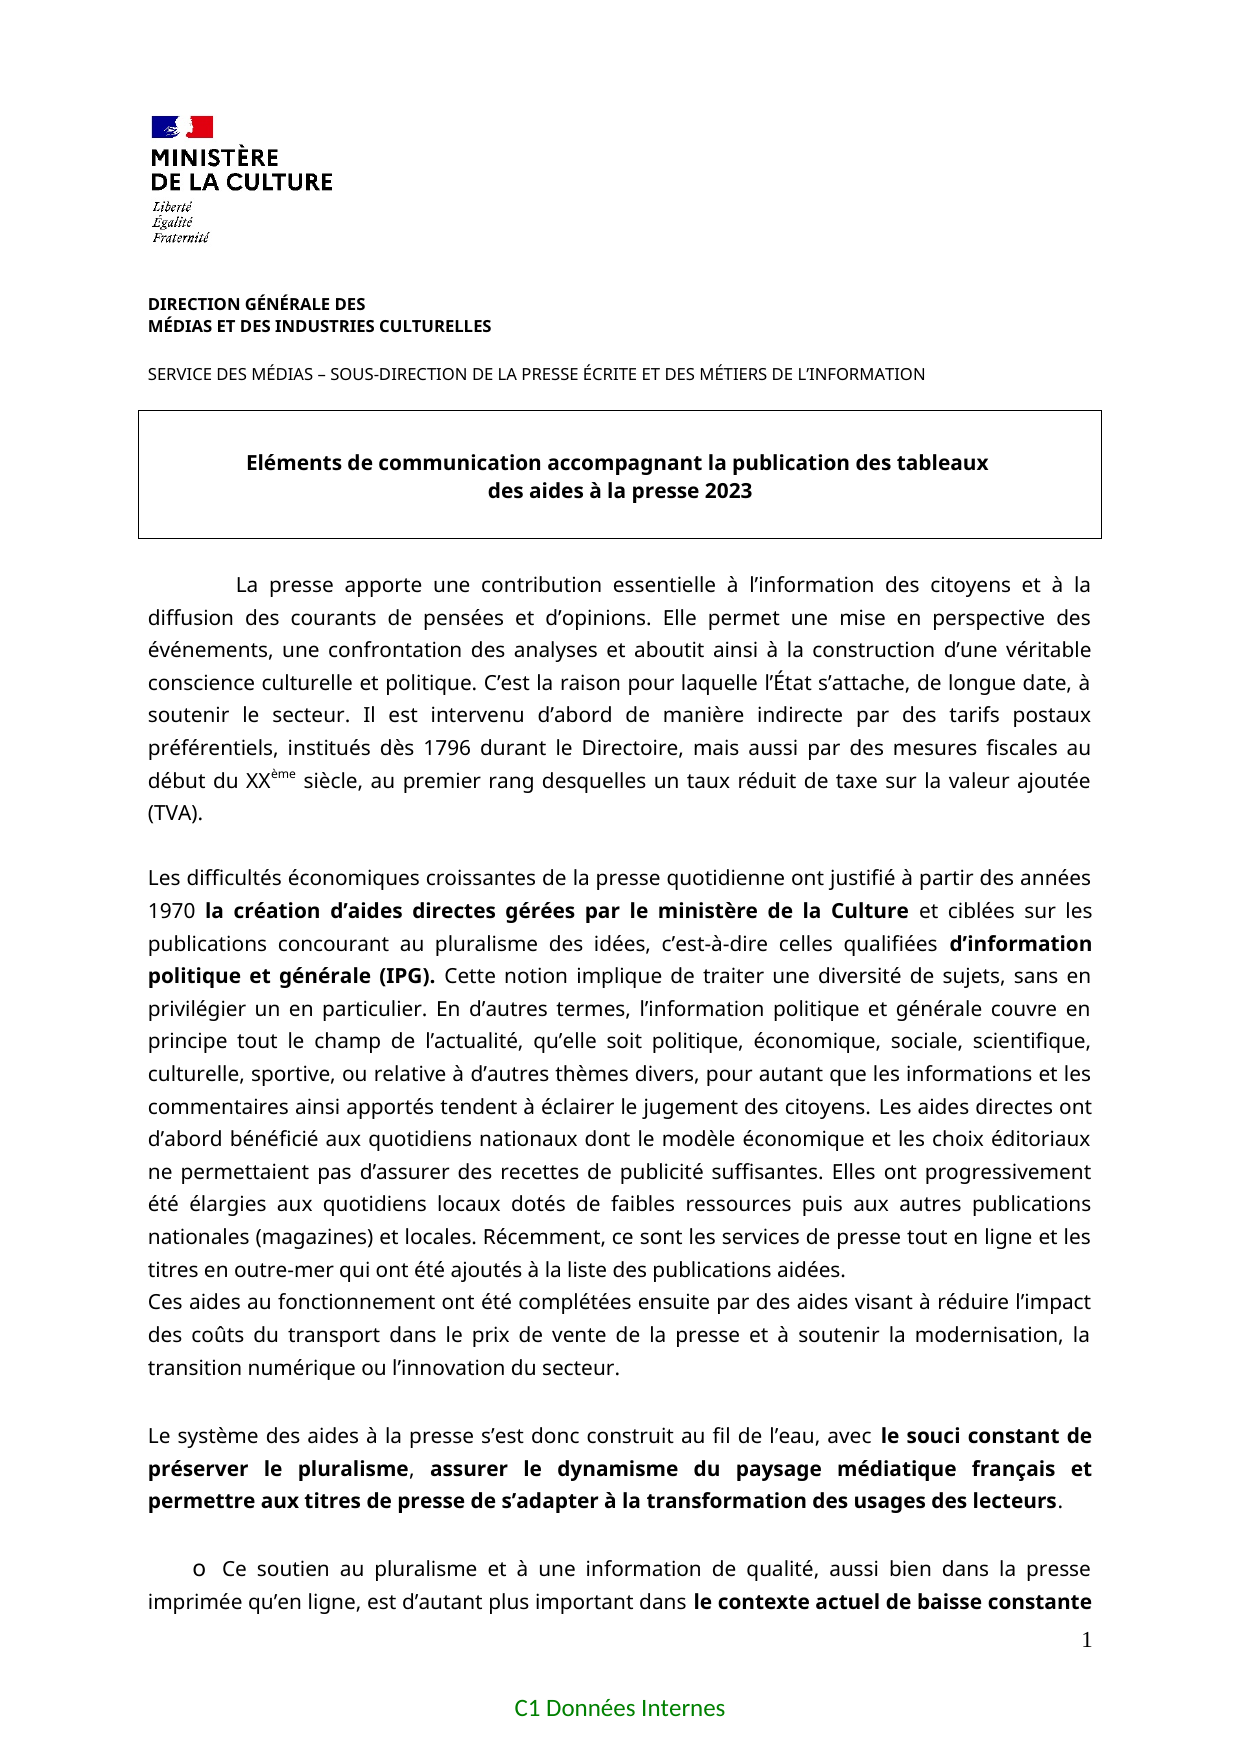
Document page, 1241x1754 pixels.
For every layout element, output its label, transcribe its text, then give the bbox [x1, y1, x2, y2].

list La presse apporte une contribution essentielle à l’information des citoyens et à la diffusion des courants de pensées et d’opinions. Elle permet une mise en perspective des événements, une confrontation des analyses et aboutit ainsi à la construction d’une véritable conscience culturelle et politique. C’est la raison pour laquelle l’État s’attache, de longue date, à soutenir le secteur. Il est intervenu d’abord de manière indirecte par des tarifs postaux préférentiels, institués dès 1796 durant le Directoire, mais aussi par des mesures fiscales au début du XXème siècle, au premier rang desquelles un taux réduit de taxe sur la valeur ajoutée (TVA). [148, 570, 1092, 827]
text Le système des aides à la presse s’est donc construit au fil de l’eau, avec le souci constant de préserver le pluralisme, assurer le dynamisme du paysage médiatique français et permettre aux titres de presse de s’adapter à la transformation des usages des lecteurs. [148, 1421, 1092, 1515]
text Ces aides au fonctionnement ont été complétées ensuite par des aides visant à réduire l’impact des coûts du transport dans le prix de vente de la presse et à soutenir la modernisation, la transition numérique ou l’innovation du secteur. [148, 1287, 1092, 1381]
text Direction Générale des Médias et des Industries culturelles [148, 292, 1092, 338]
text Service des médias – sous-direction de la presse écrite et des métiers de l’information [148, 363, 1092, 385]
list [148, 1552, 1092, 1615]
text Les difficultés économiques croissantes de la presse quotidienne ont justifié à partir des années 1970 la création d’aides directes gérées par le ministère de la Culture et ciblées sur les publications concourant au pluralisme des idées, c’est-à-dire celles qualifiées d’information politique et générale (IPG). Cette notion implique de traiter une diversité de sujets, sans en privilégier un en particulier. En d’autres termes, l’information politique et générale couvre en principe tout le champ de l’actualité, qu’elle soit politique, économique, sociale, scientifique, culturelle, sportive, ou relative à d’autres thèmes divers, pour autant que les informations et les commentaires ainsi apportés tendent à éclairer le jugement des citoyens. Les aides directes ont d’abord bénéficié aux quotidiens nationaux dont le modèle économique et les choix éditoriaux ne permettaient pas d’assurer des recettes de publicité suffisantes. Elles ont progressivement été élargies aux quotidiens locaux dotés de faibles ressources puis aux autres publications nationales (magazines) et locales. Récemment, ce sont les services de presse tout en ligne et les titres en outre-mer qui ont été ajoutés à la liste des publications aidées. [148, 863, 1092, 1283]
text Eléments de communication accompagnant la publication des tableaux des aides à la presse 2023 [148, 448, 1092, 504]
picture [129, 93, 354, 264]
